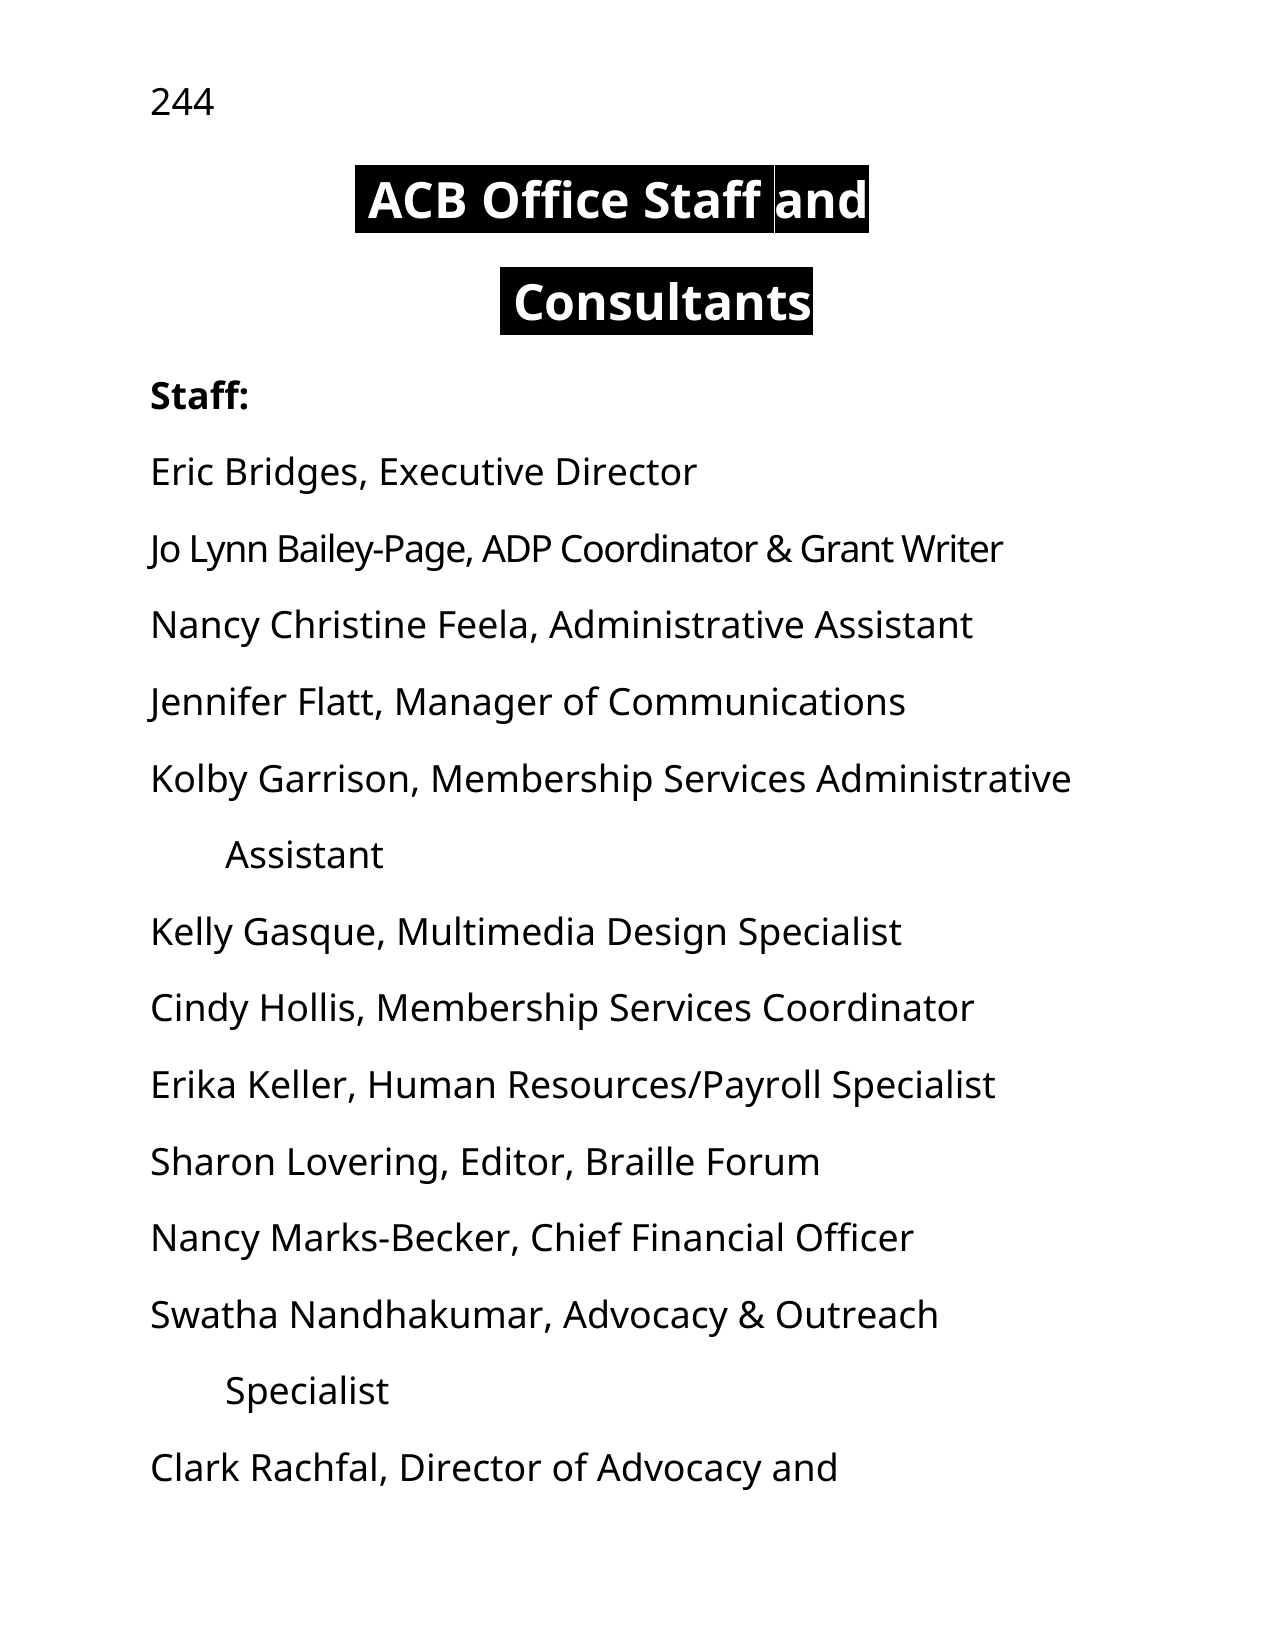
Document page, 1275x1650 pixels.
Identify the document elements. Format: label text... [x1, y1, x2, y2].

text Cindy Hollis, Membership Services Coordinator [150, 982, 1087, 1033]
text Jo Lynn Bailey-Page, ADP Coordinator & Grant Writer [150, 522, 1087, 573]
text Kolby Garrison, Membership Services Administrative Assistant [150, 752, 1087, 879]
text Swatha Nandhakumar, Advocacy & Outreach Specialist [150, 1288, 1087, 1416]
text Kelly Gasque, Multimedia Design Specialist [150, 905, 1087, 956]
text Eric Bridges, Executive Director [150, 446, 1087, 497]
subtitle ACB Office Staff and Consultants [150, 165, 1087, 335]
text Sharon Lovering, Editor, Braille Forum [150, 1135, 1087, 1186]
text Nancy Christine Feela, Administrative Assistant [150, 599, 1087, 650]
text Clark Rachfal, Director of Advocacy and Governmental Affairs [150, 1441, 1087, 1492]
text Erika Keller, Human Resources/Payroll Specialist [150, 1058, 1087, 1109]
text Staff: [150, 369, 1087, 420]
text Nancy Marks-Becker, Chief Financial Officer [150, 1211, 1087, 1262]
text Jennifer Flatt, Manager of Communications [150, 675, 1087, 726]
